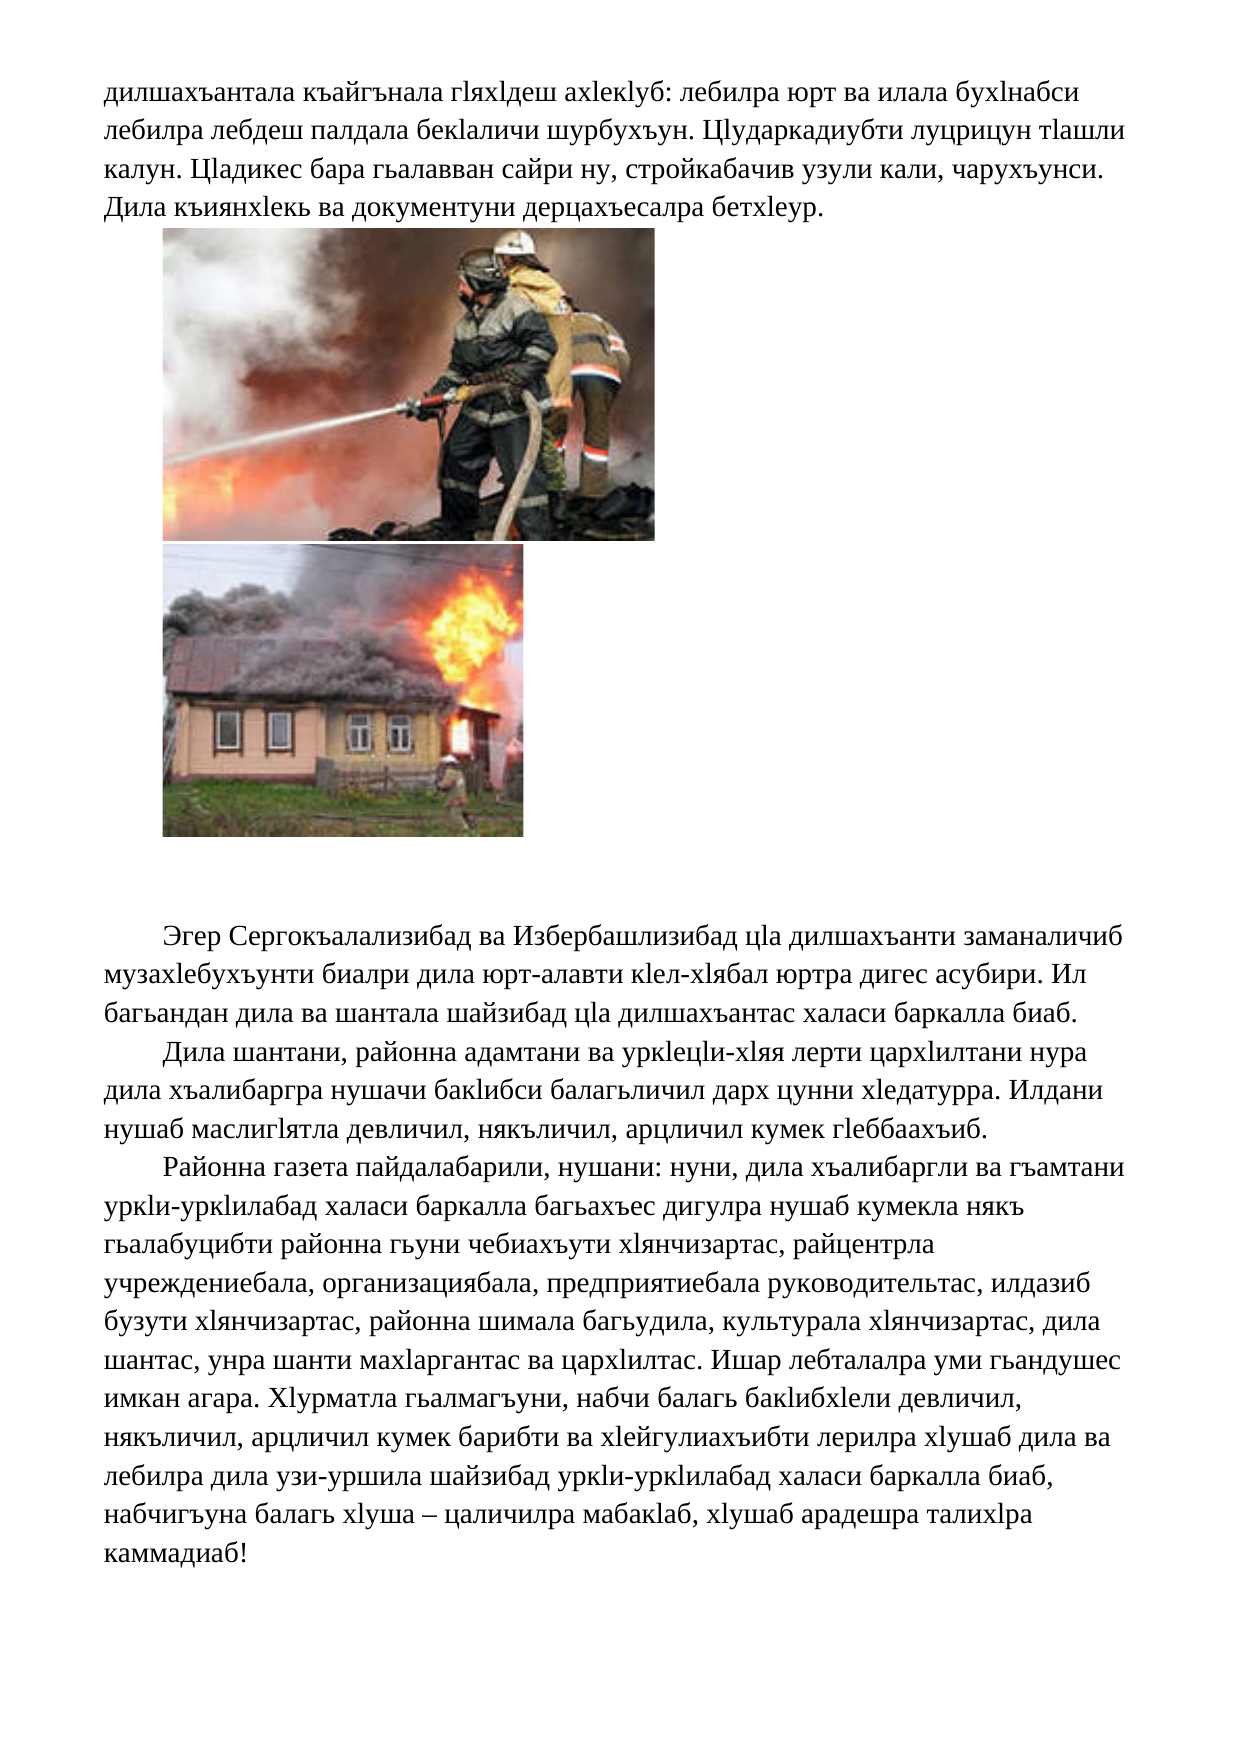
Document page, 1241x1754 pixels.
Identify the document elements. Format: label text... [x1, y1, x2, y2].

picture [162, 544, 524, 837]
picture [162, 228, 655, 541]
text Районна газета пайдалабарили, нушани: нуни, дила хъалибаргли ва гъамтани уркlи-уркlилабад халаси баркалла багьахъес дигулра нушаб кумекла някъ гьалабуцибти районна гьуни чебиахъути хlянчизартас, райцентрла учреждениебала, организациябала, предприятиебала руководительтас, илдазиб бузути хlянчизартас, районна шимала багьудила, культурала хlянчизартас, дила шантас, унра шанти махlаргантас ва цархlилтас. Ишар лебталалра уми гьандушес имкан агара. Хlурматла гьалмагъуни, набчи балагь бакlибхlели девличил, някъличил, арцличил кумек барибти ва хlейгулиахъибти лерилра хlушаб дила ва лебилра дила узи-уршила шайзибад уркlи-уркlилабад халаси баркалла биаб, набчигъуна балагь хlуша – цаличилра мабакlаб, хlушаб арадешра талихlра каммадиаб! [103, 1149, 1152, 1568]
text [103, 74, 1152, 223]
text Эгер Сергокъалализибад ва Избербашлизибад цlа дилшахъанти заманаличиб музахlебухъунти биалри дила юрт-алавти кlел-хlябал юртра дигес асубири. Ил багьандан дила ва шантала шайзибад цlа дилшахъантас халаси баркалла биаб. [103, 918, 1152, 1029]
text Дила шантани, районна адамтани ва уркlецlи-хlяя лерти цархlилтани нура дила хъалибаргра нушачи бакlибси балагьличил дарх цунни хlедатурра. Илдани нушаб маслигlятла девличил, някъличил, арцличил кумек гlеббаахъиб. [103, 1034, 1152, 1144]
